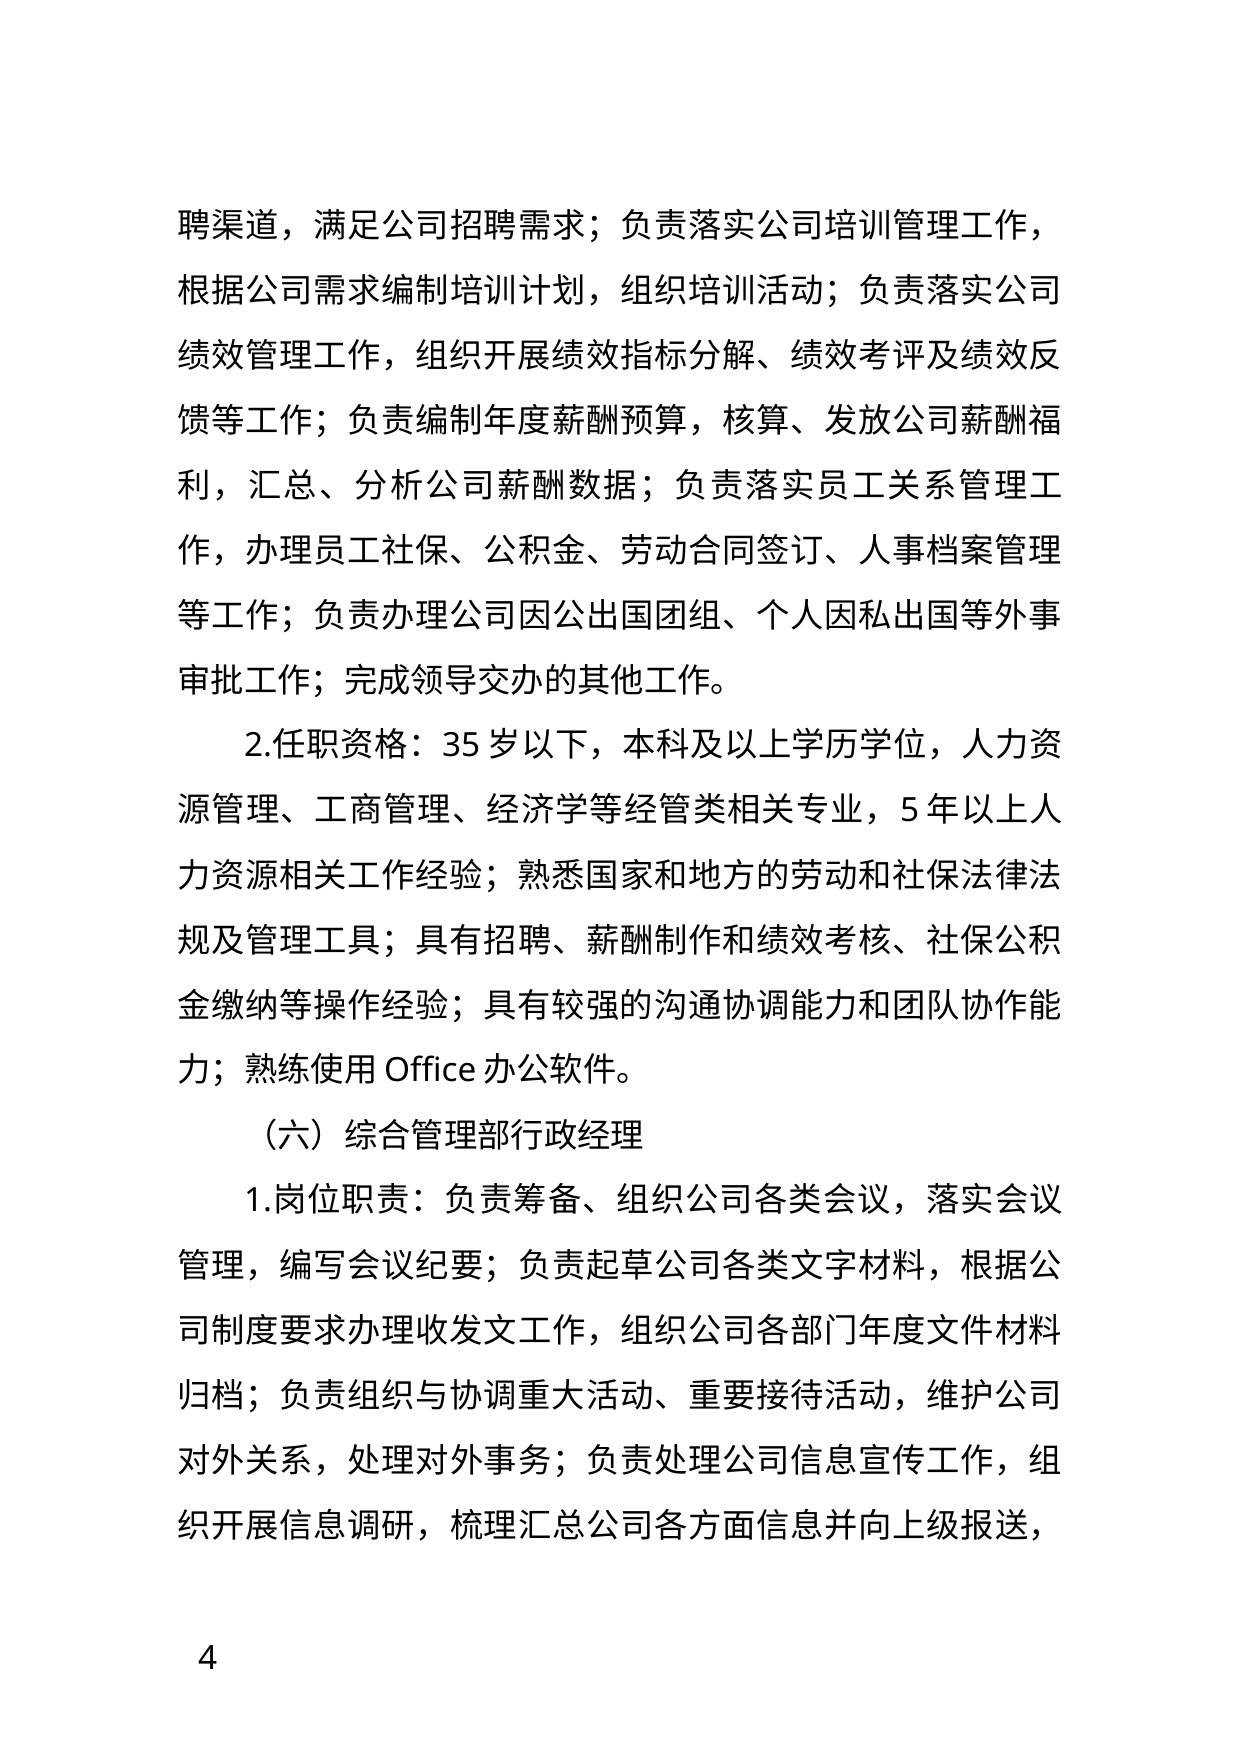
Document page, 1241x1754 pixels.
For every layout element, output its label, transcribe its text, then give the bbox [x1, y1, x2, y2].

text （六）综合管理部行政经理 [177, 1100, 1063, 1165]
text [177, 190, 1063, 710]
text 2.任职资格：35岁以下，本科及以上学历学位，人力资源管理、工商管理、经济学等经管类相关专业，5年以上人力资源相关工作经验；熟悉国家和地方的劳动和社保法律法规及管理工具；具有招聘、薪酬制作和绩效考核、社保公积金缴纳等操作经验；具有较强的沟通协调能力和团队协作能力；熟练使用Office办公软件。 [177, 710, 1063, 1100]
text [177, 1165, 1063, 1555]
